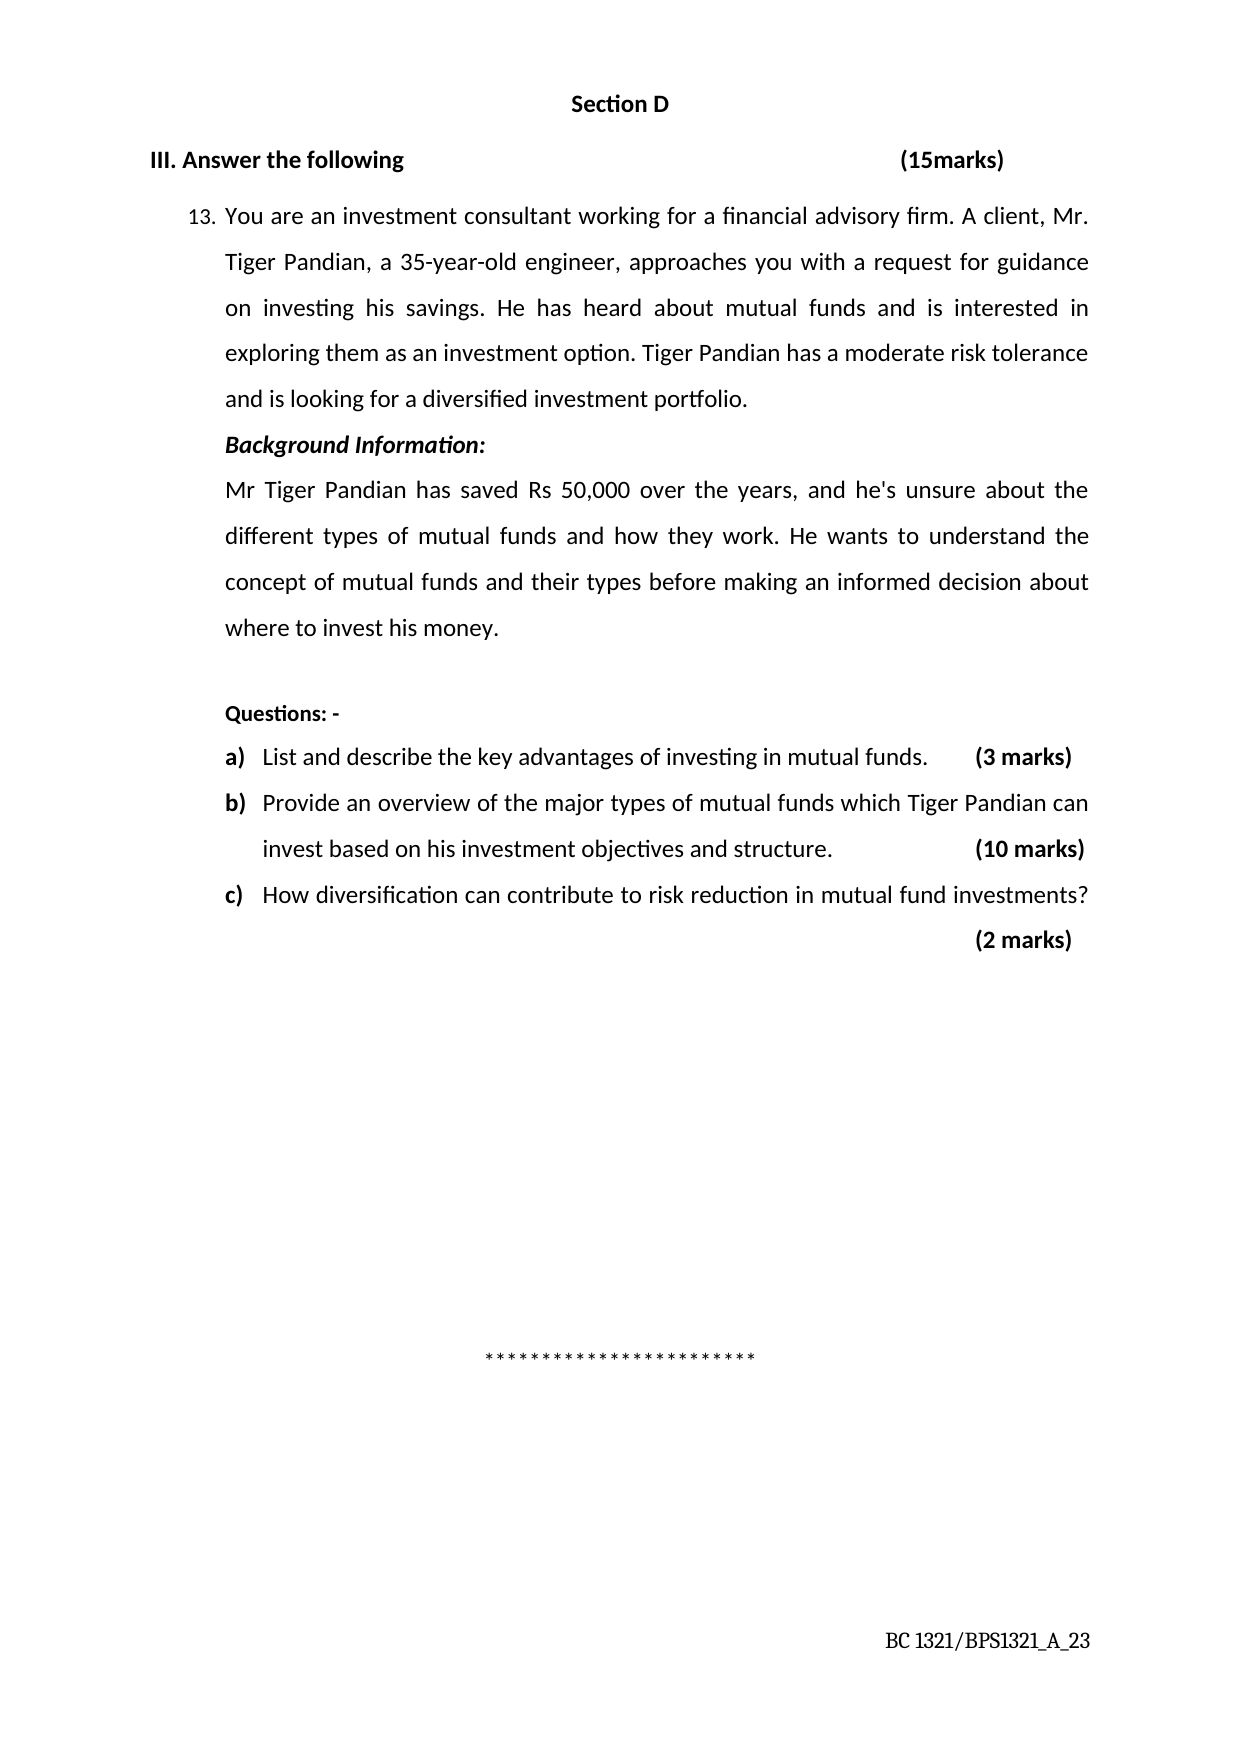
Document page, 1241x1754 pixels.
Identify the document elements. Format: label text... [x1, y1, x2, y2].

list Background Information: [225, 429, 1090, 459]
text Section D [150, 89, 1090, 119]
list Provide an overview of the major types of mutual funds which Tiger Pandian can invest based on his investment objectives and structure. (10 marks) [225, 787, 1090, 863]
list List and describe the key advantages of investing in mutual funds. (3 marks) [225, 742, 1090, 772]
text ************************ [150, 1347, 1090, 1375]
list Mr Tiger Pandian has saved Rs 50,000 over the years, and he's unsure about the different types of mutual funds and how they work. He wants to understand the concept of mutual funds and their types before making an informed decision about where to invest his money. [225, 475, 1090, 642]
list Questions: - [225, 699, 1090, 728]
list You are an investment consultant working for a financial advisory firm. A client, Mr. Tiger Pandian, a 35-year-old engineer, approaches you with a request for guidance on investing his savings. He has heard about mutual funds and is interested in exploring them as an investment option. Tiger Pandian has a moderate risk tolerance and is looking for a diversified investment portfolio. [187, 200, 1090, 414]
text III. Answer the following (15marks) [150, 144, 1090, 175]
list How diversification can contribute to risk reduction in mutual fund investments? (2 marks) [225, 879, 1090, 955]
